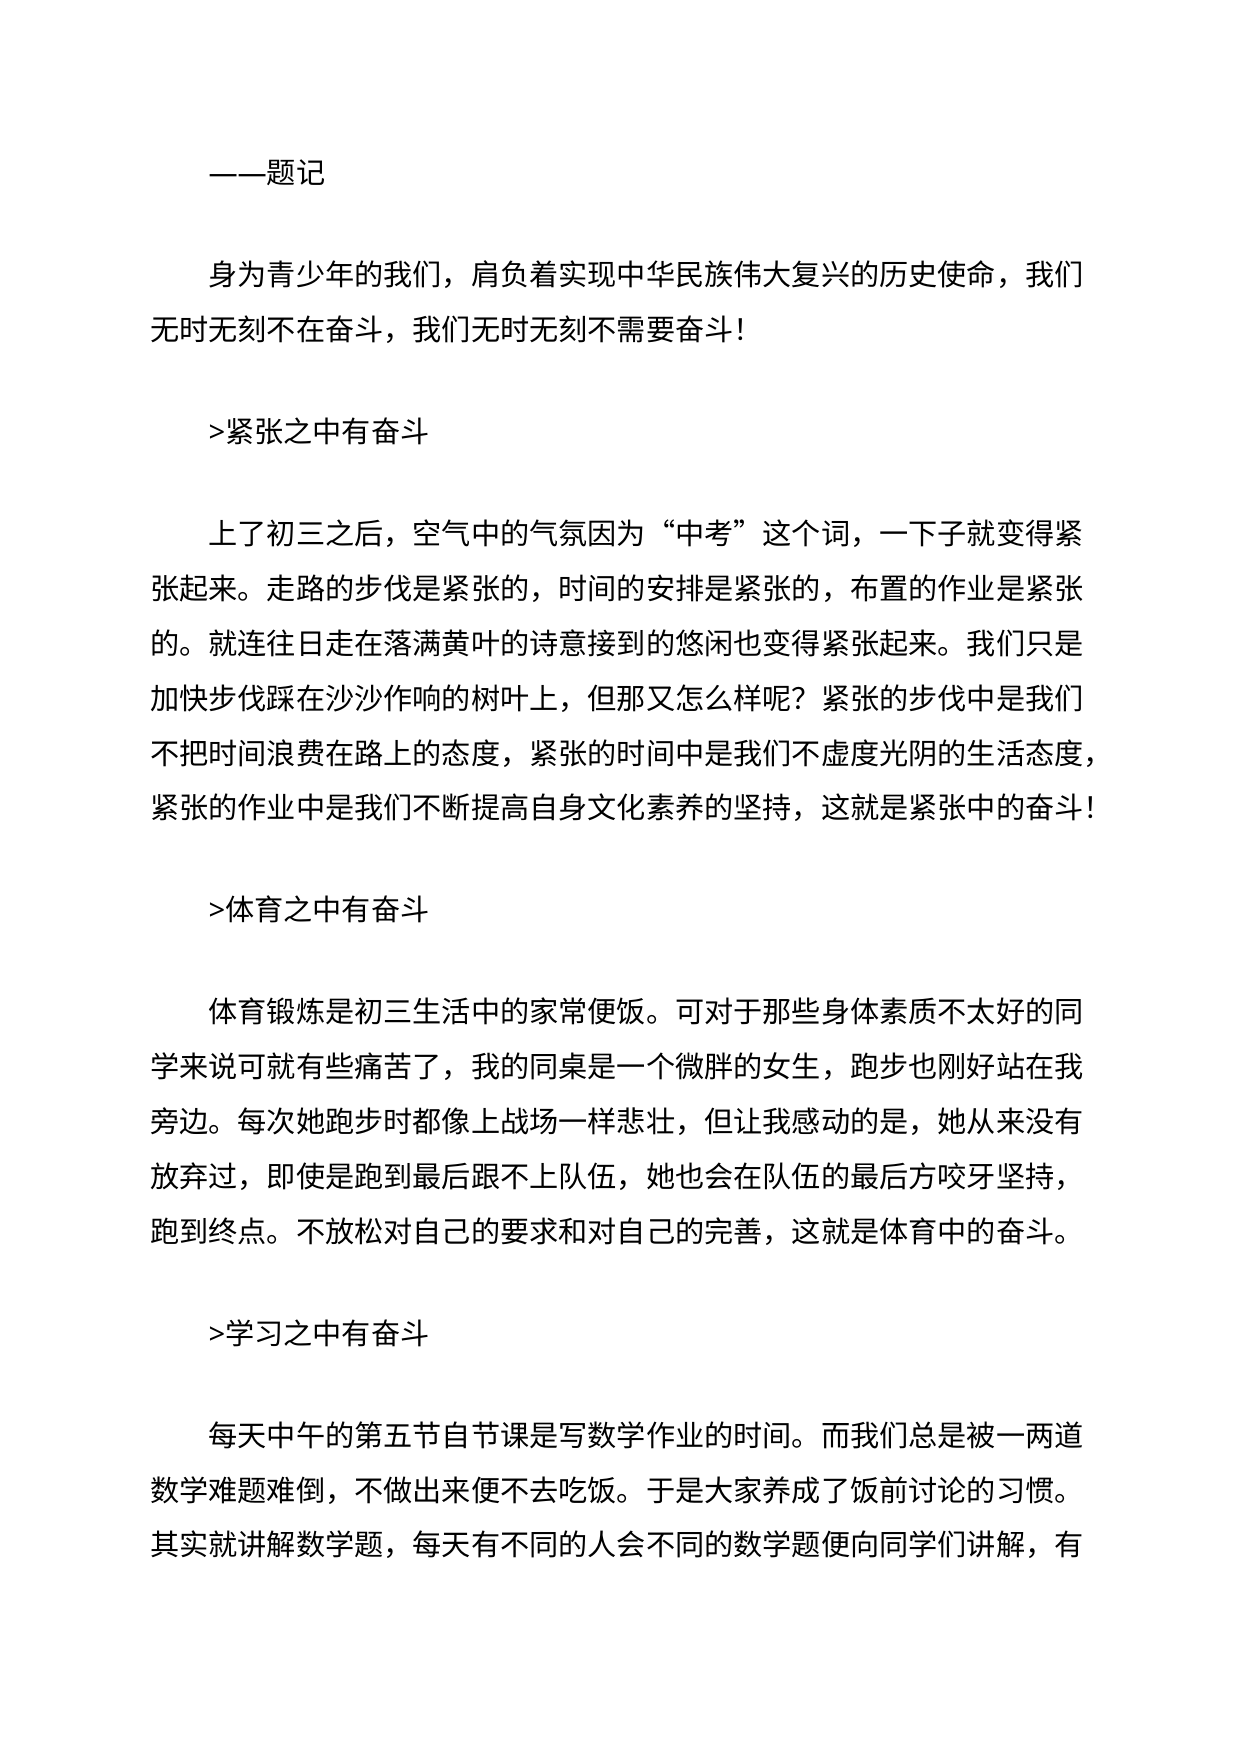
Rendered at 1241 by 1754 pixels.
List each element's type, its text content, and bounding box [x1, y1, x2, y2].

text >紧张之中有奋斗 [150, 409, 1090, 451]
text ——题记 [150, 150, 1090, 192]
text 体育锻炼是初三生活中的家常便饭。可对于那些身体素质不太好的同学来说可就有些痛苦了，我的同桌是一个微胖的女生，跑步也刚好站在我旁边。每次她跑步时都像上战场一样悲壮，但让我感动的是，她从来没有放弃过，即使是跑到最后跟不上队伍，她也会在队伍的最后方咬牙坚持，跑到终点。不放松对自己的要求和对自己的完善，这就是体育中的奋斗。 [150, 989, 1090, 1251]
text 上了初三之后，空气中的气氛因为“中考”这个词，一下子就变得紧张起来。走路的步伐是紧张的，时间的安排是紧张的，布置的作业是紧张的。就连往日走在落满黄叶的诗意接到的悠闲也变得紧张起来。我们只是加快步伐踩在沙沙作响的树叶上，但那又怎么样呢？紧张的步伐中是我们不把时间浪费在路上的态度，紧张的时间中是我们不虚度光阴的生活态度，紧张的作业中是我们不断提高自身文化素养的坚持，这就是紧张中的奋斗！ [150, 511, 1090, 827]
text >体育之中有奋斗 [150, 887, 1090, 929]
text >学习之中有奋斗 [150, 1310, 1090, 1353]
text 身为青少年的我们，肩负着实现中华民族伟大复兴的历史使命，我们无时无刻不在奋斗，我们无时无刻不需要奋斗！ [150, 252, 1090, 349]
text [150, 1412, 1090, 1564]
